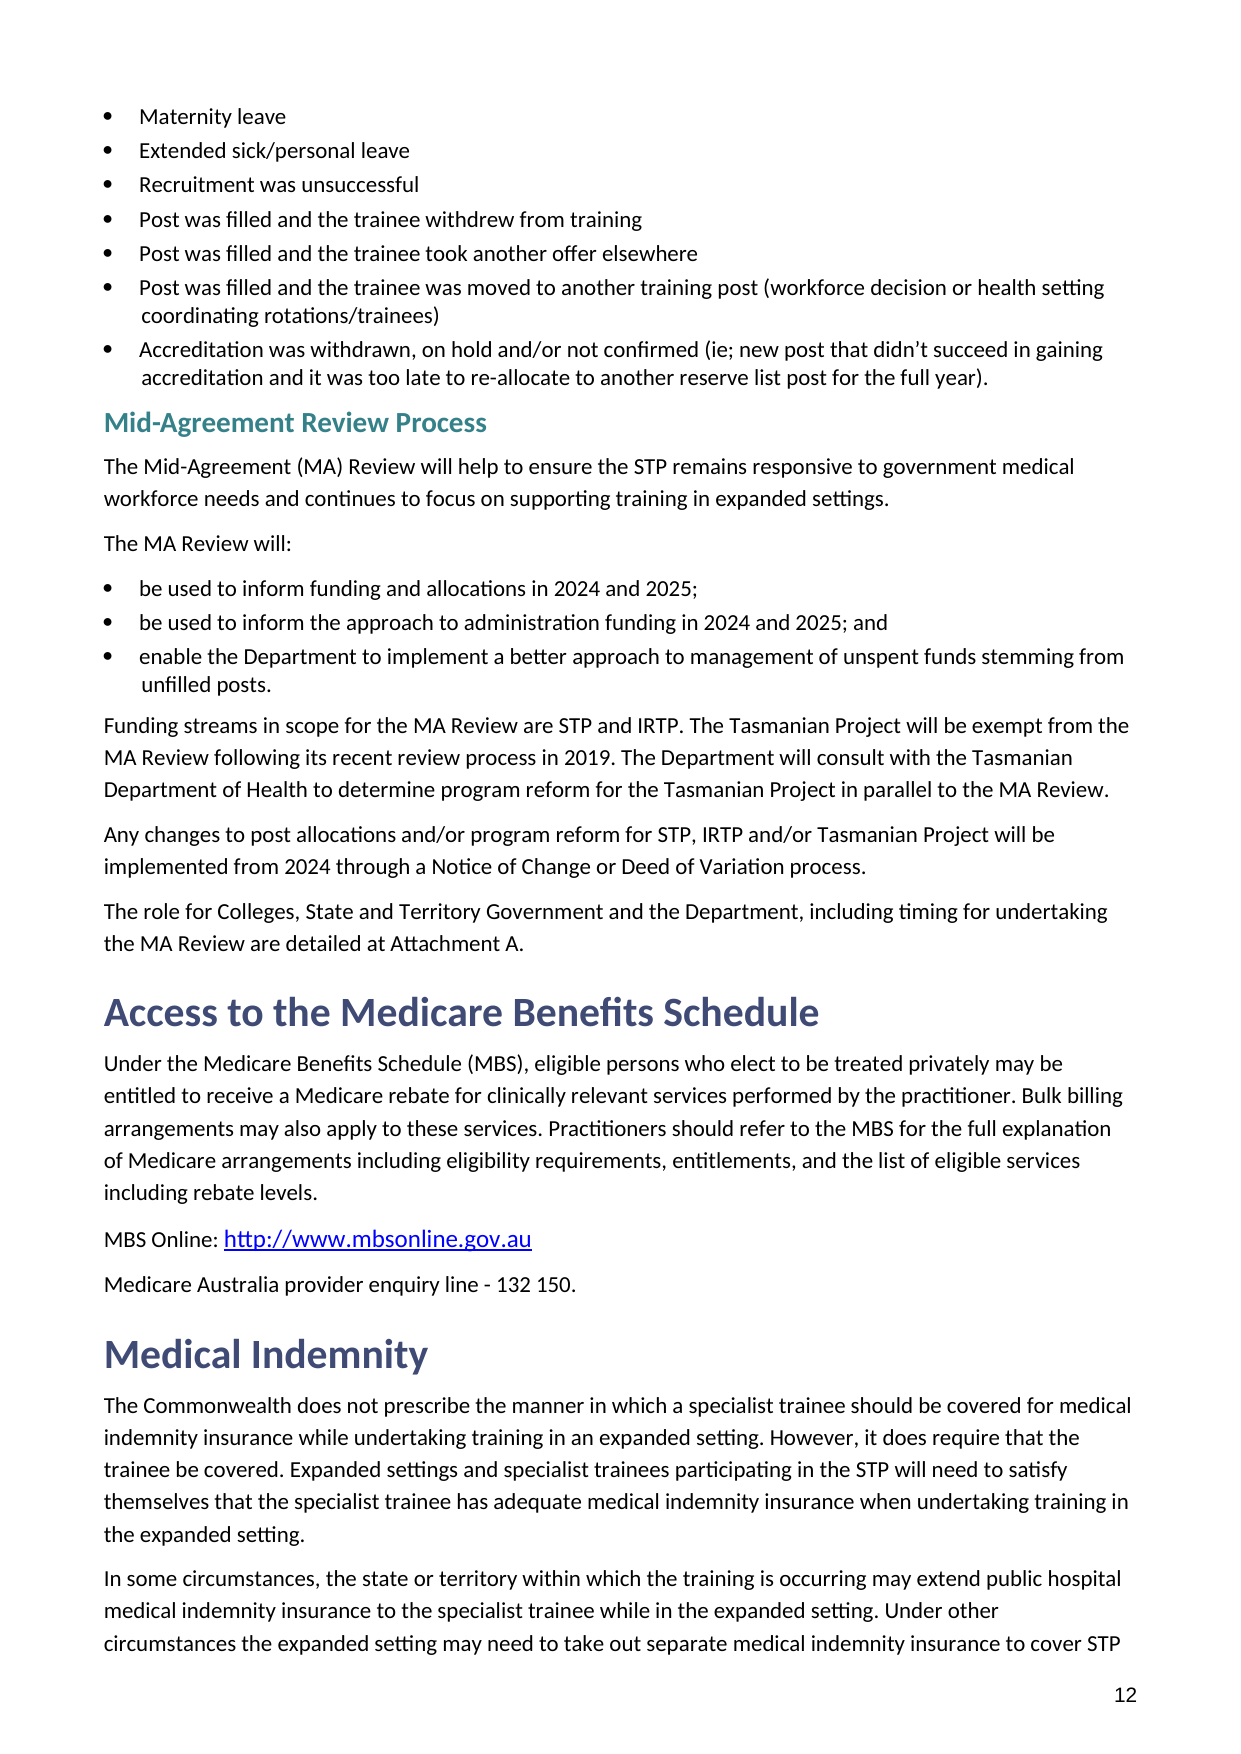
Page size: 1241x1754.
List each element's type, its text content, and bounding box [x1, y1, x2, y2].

text The Mid-Agreement (MA) Review will help to ensure the STP remains responsive to government medical workforce needs and continues to focus on supporting training in expanded settings. [103, 452, 1137, 512]
list enable the Department to implement a better approach to management of unspent funds stemming from unfilled posts. [103, 642, 1137, 698]
list be used to inform the approach to administration funding in 2024 and 2025; and [103, 608, 1137, 636]
list be used to inform funding and allocations in 2024 and 2025; [103, 574, 1137, 602]
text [103, 1564, 1137, 1657]
text The Commonwealth does not prescribe the manner in which a specialist trainee should be covered for medical indemnity insurance while undertaking training in an expanded setting. However, it does require that the trainee be covered. Expanded settings and specialist trainees participating in the STP will need to satisfy themselves that the specialist trainee has adequate medical indemnity insurance when undertaking training in the expanded setting. [103, 1391, 1137, 1548]
text Under the Medicare Benefits Schedule (MBS), eligible persons who elect to be treated privately may be entitled to receive a Medicare rebate for clinically relevant services performed by the practitioner. Bulk billing arrangements may also apply to these services. Practitioners should refer to the MBS for the full explanation of Medicare arrangements including eligibility requirements, entitlements, and the list of eligible services including rebate levels. [103, 1049, 1137, 1206]
subtitle Mid-Agreement Review Process [103, 404, 1137, 440]
subtitle Access to the Medicare Benefits Schedule [103, 986, 1137, 1037]
list Accreditation was withdrawn, on hold and/or not confirmed (ie; new post that didn’t succeed in gaining accreditation and it was too late to re-allocate to another reserve list post for the full year). [103, 336, 1137, 392]
text Funding streams in scope for the MA Review are STP and IRTP. The Tasmanian Project will be exempt from the MA Review following its recent review process in 2019. The Department will consult with the Tasmanian Department of Health to determine program reform for the Tasmanian Project in parallel to the MA Review. [103, 711, 1137, 803]
list Maternity leave [103, 102, 1137, 130]
list Extended sick/personal leave [103, 136, 1137, 164]
text The MA Review will: [103, 529, 1137, 557]
subtitle Medical Indemnity [103, 1328, 1137, 1378]
list Post was filled and the trainee was moved to another training post (workforce decision or health setting coordinating rotations/trainees) [103, 273, 1137, 329]
text The role for Colleges, State and Territory Government and the Department, including timing for undertaking the MA Review are detailed at Attachment A. [103, 897, 1137, 957]
text MBS Online: http://www.mbsonline.gov.au [103, 1223, 1137, 1253]
text Any changes to post allocations and/or program reform for STP, IRTP and/or Tasmanian Project will be implemented from 2024 through a Notice of Change or Deed of Variation process. [103, 820, 1137, 880]
text Medicare Australia provider enquiry line - 132 150. [103, 1270, 1137, 1298]
list Recruitment was unsuccessful [103, 170, 1137, 198]
list Post was filled and the trainee withdrew from training [103, 205, 1137, 233]
list Post was filled and the trainee took another offer elsewhere [103, 239, 1137, 267]
